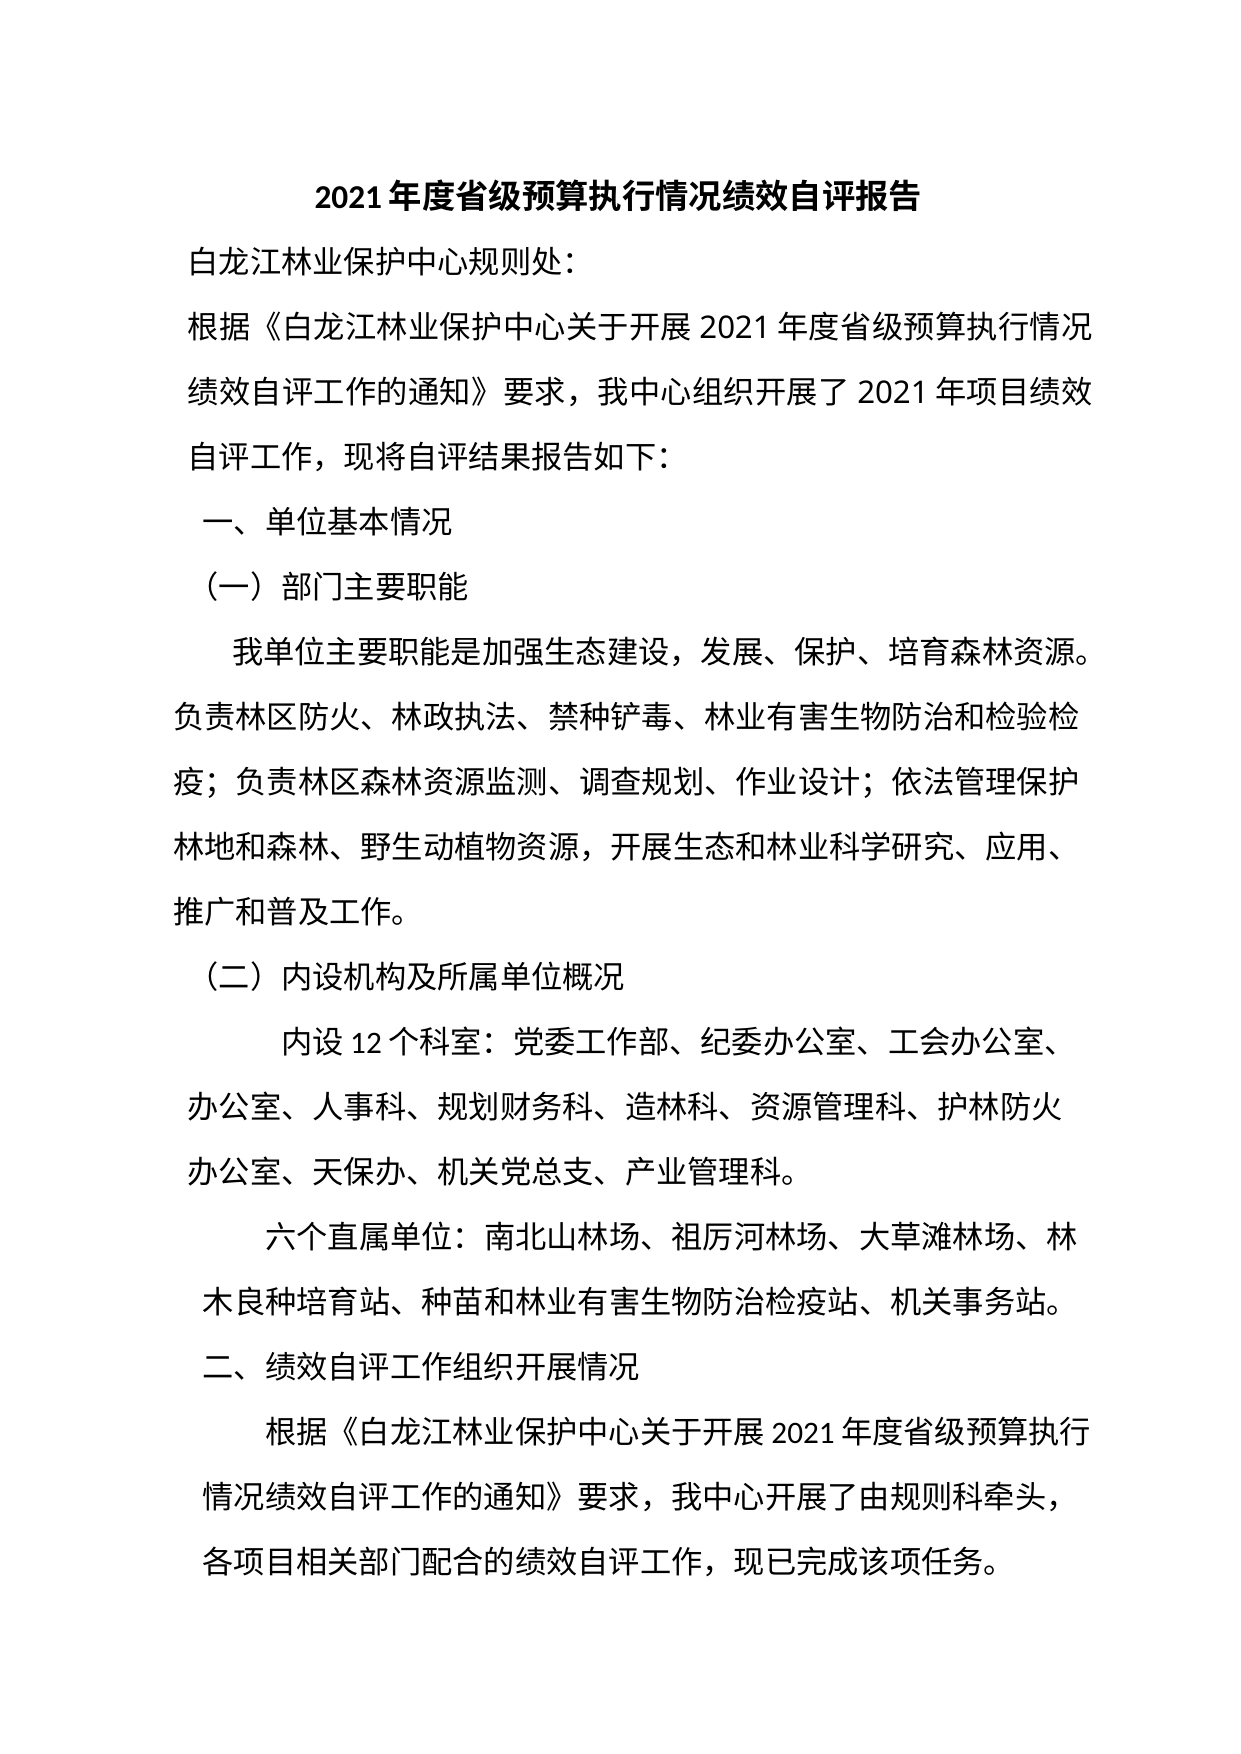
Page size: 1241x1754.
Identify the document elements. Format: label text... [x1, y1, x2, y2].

text 二、绩效自评工作组织开展情况 [202, 1332, 1093, 1397]
text 内设12个科室：党委工作部、纪委办公室、工会办公室、办公室、人事科、规划财务科、造林科、资源管理科、护林防火办公室、天保办、机关党总支、产业管理科。 [187, 1007, 1093, 1202]
list 根据《白龙江林业保护中心关于开展2021年度省级预算执行情况绩效自评工作的通知》要求，我中心开展了由规则科牵头，各项目相关部门配合的绩效自评工作，现已完成该项任务。 [202, 1397, 1093, 1592]
text 2021年度省级预算执行情况绩效自评报告 [143, 162, 1093, 227]
text （二）内设机构及所属单位概况 [187, 942, 1093, 1007]
text 白龙江林业保护中心规则处： [187, 227, 1093, 292]
text （一）部门主要职能 [187, 552, 1093, 617]
text 根据《白龙江林业保护中心关于开展2021年度省级预算执行情况绩效自评工作的通知》要求，我中心组织开展了2021年项目绩效自评工作，现将自评结果报告如下： [187, 292, 1093, 487]
text 一、单位基本情况 [202, 487, 1093, 552]
text 六个直属单位：南北山林场、祖厉河林场、大草滩林场、林木良种培育站、种苗和林业有害生物防治检疫站、机关事务站。 [203, 1202, 1093, 1332]
text 我单位主要职能是加强生态建设，发展、保护、培育森林资源。负责林区防火、林政执法、禁种铲毒、林业有害生物防治和检验检疫；负责林区森林资源监测、调查规划、作业设计；依法管理保护林地和森林、野生动植物资源，开展生态和林业科学研究、应用、推广和普及工作。 [173, 617, 1093, 942]
